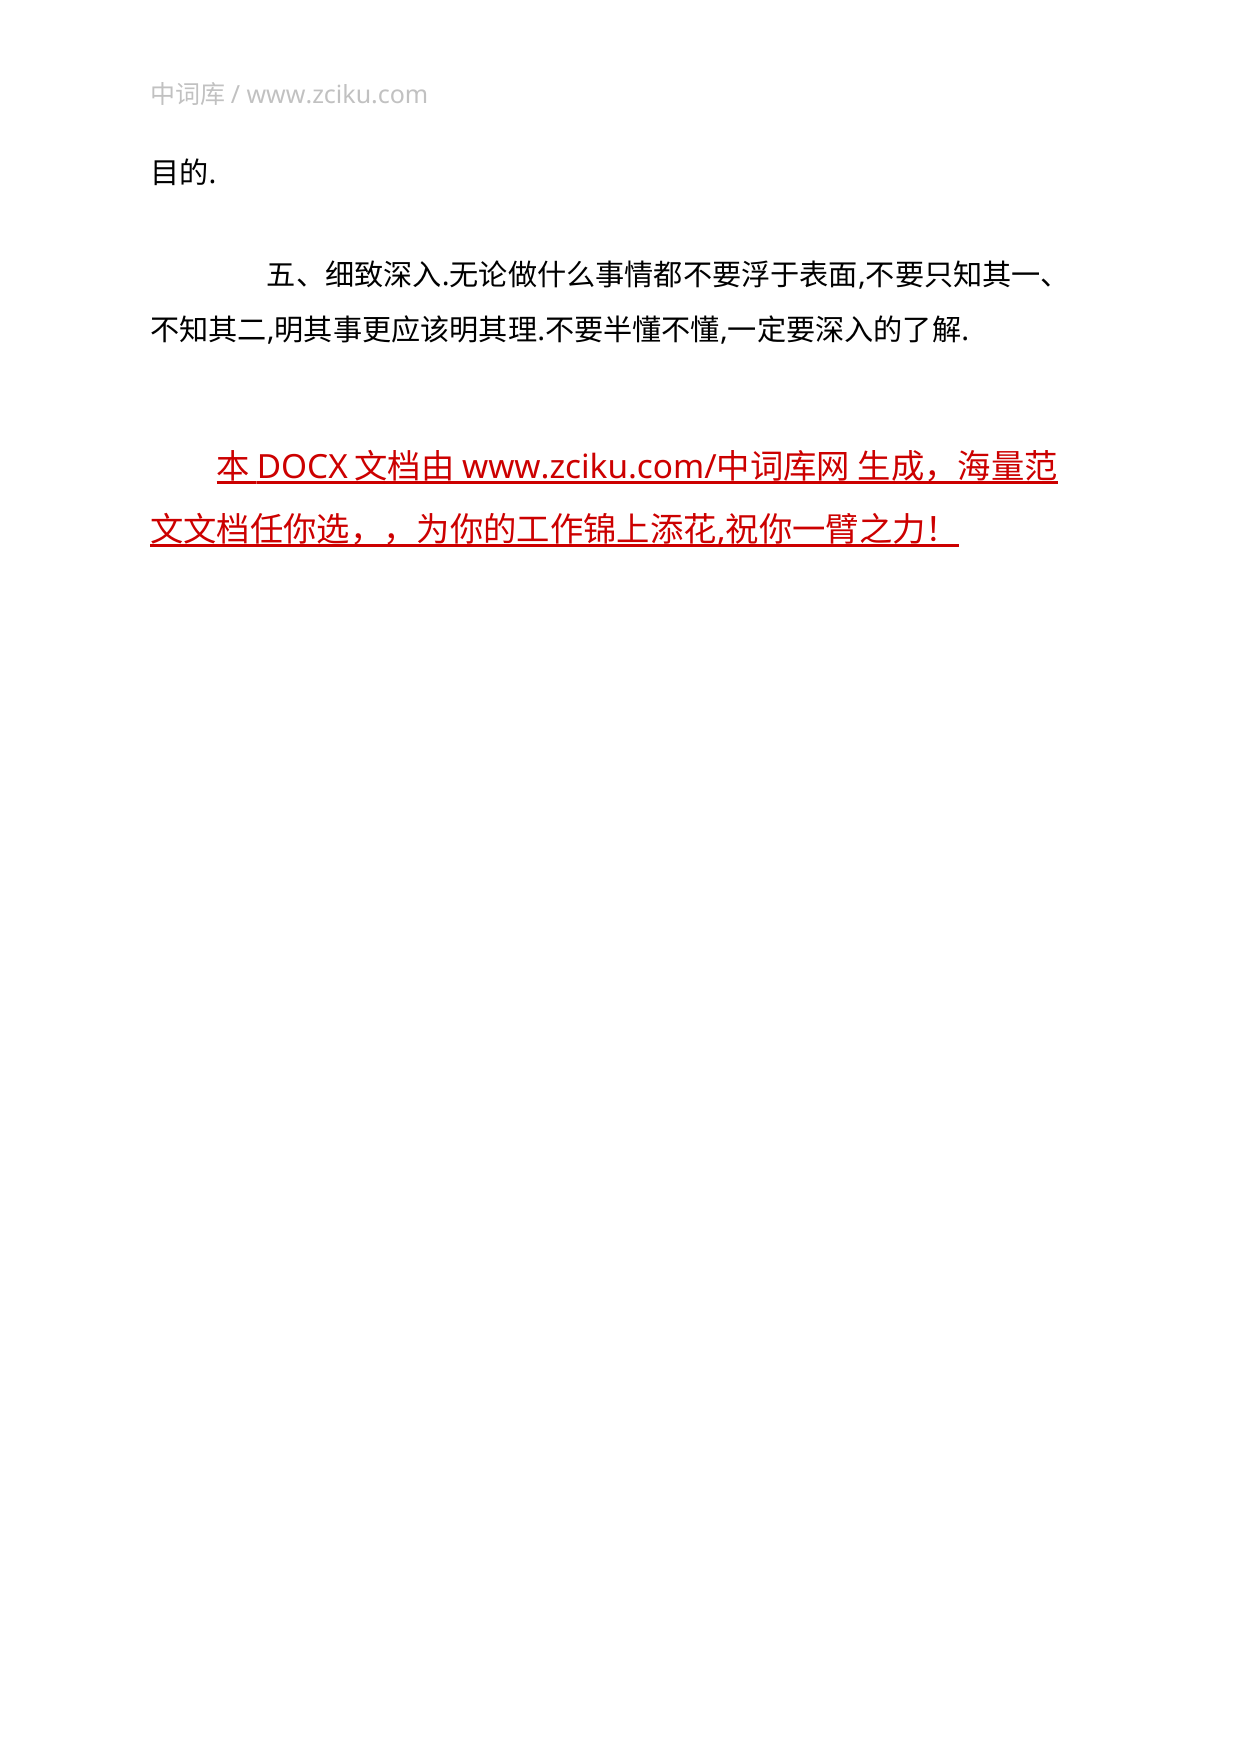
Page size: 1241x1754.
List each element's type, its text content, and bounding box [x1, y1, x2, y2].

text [150, 150, 1090, 192]
text 五、细致深入.无论做什么事情都不要浮于表面,不要只知其一、不知其二,明其事更应该明其理.不要半懂不懂,一定要深入的了解. [150, 252, 1090, 349]
text 本DOCX文档由 www.zciku.com/中词库网 生成，海量范文文档任你选，，为你的工作锦上添花,祝你一臂之力！ [150, 440, 1090, 551]
